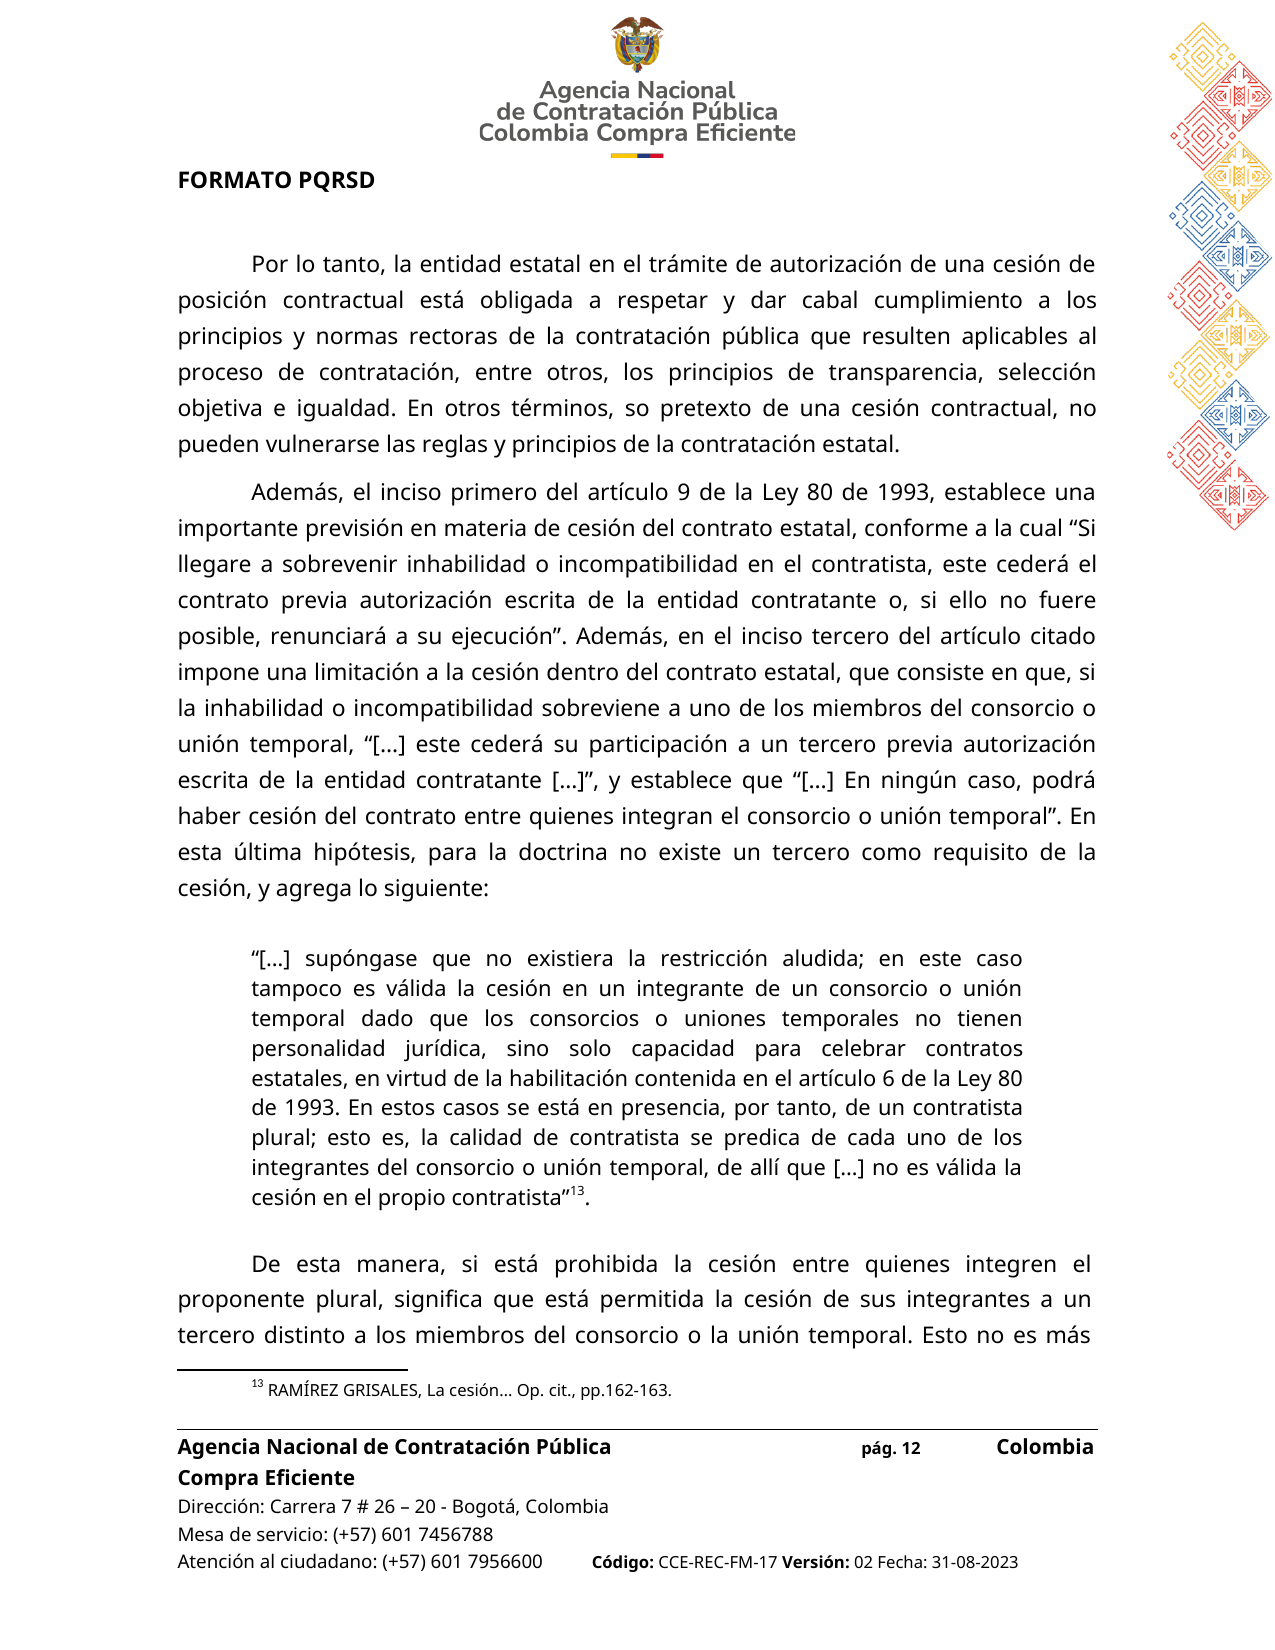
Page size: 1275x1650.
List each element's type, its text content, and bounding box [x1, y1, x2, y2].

picture [479, 17, 796, 158]
text Además, el inciso primero del artículo 9 de la Ley 80 de 1993, establece una importante previsión en materia de cesión del contrato estatal, conforme a la cual “Si llegare a sobrevenir inhabilidad o incompatibilidad en el contratista, este cederá el contrato previa autorización escrita de la entidad contratante o, si ello no fuere posible, renunciará a su ejecución”. Además, en el inciso tercero del artículo citado impone una limitación a la cesión dentro del contrato estatal, que consiste en que, si la inhabilidad o incompatibilidad sobreviene a uno de los miembros del consorcio o unión temporal, “[…] este cederá su participación a un tercero previa autorización escrita de la entidad contratante […]”, y establece que “[…] En ningún caso, podrá haber cesión del contrato entre quienes integran el consorcio o unión temporal”. En esta última hipótesis, para la doctrina no existe un tercero como requisito de la cesión, y agrega lo siguiente: [177, 476, 1098, 903]
text Por lo tanto, la entidad estatal en el trámite de autorización de una cesión de posición contractual está obligada a respetar y dar cabal cumplimiento a los principios y normas rectoras de la contratación pública que resulten aplicables al proceso de contratación, entre otros, los principios de transparencia, selección objetiva e igualdad. En otros términos, so pretexto de una cesión contractual, no pueden vulnerarse las reglas y principios de la contratación estatal. [177, 248, 1098, 459]
text “[…] supóngase que no existiera la restricción aludida; en este caso tampoco es válida la cesión en un integrante de un consorcio o unión temporal dado que los consorcios o uniones temporales no tienen personalidad jurídica, sino solo capacidad para celebrar contratos estatales, en virtud de la habilitación contenida en el artículo 6 de la Ley 80 de 1993. En estos casos se está en presencia, por tanto, de un contratista plural; esto es, la calidad de contratista se predica de cada uno de los integrantes del consorcio o unión temporal, de allí que […] no es válida la cesión en el propio contratista”. [251, 943, 1024, 1212]
picture [1165, 22, 1272, 528]
